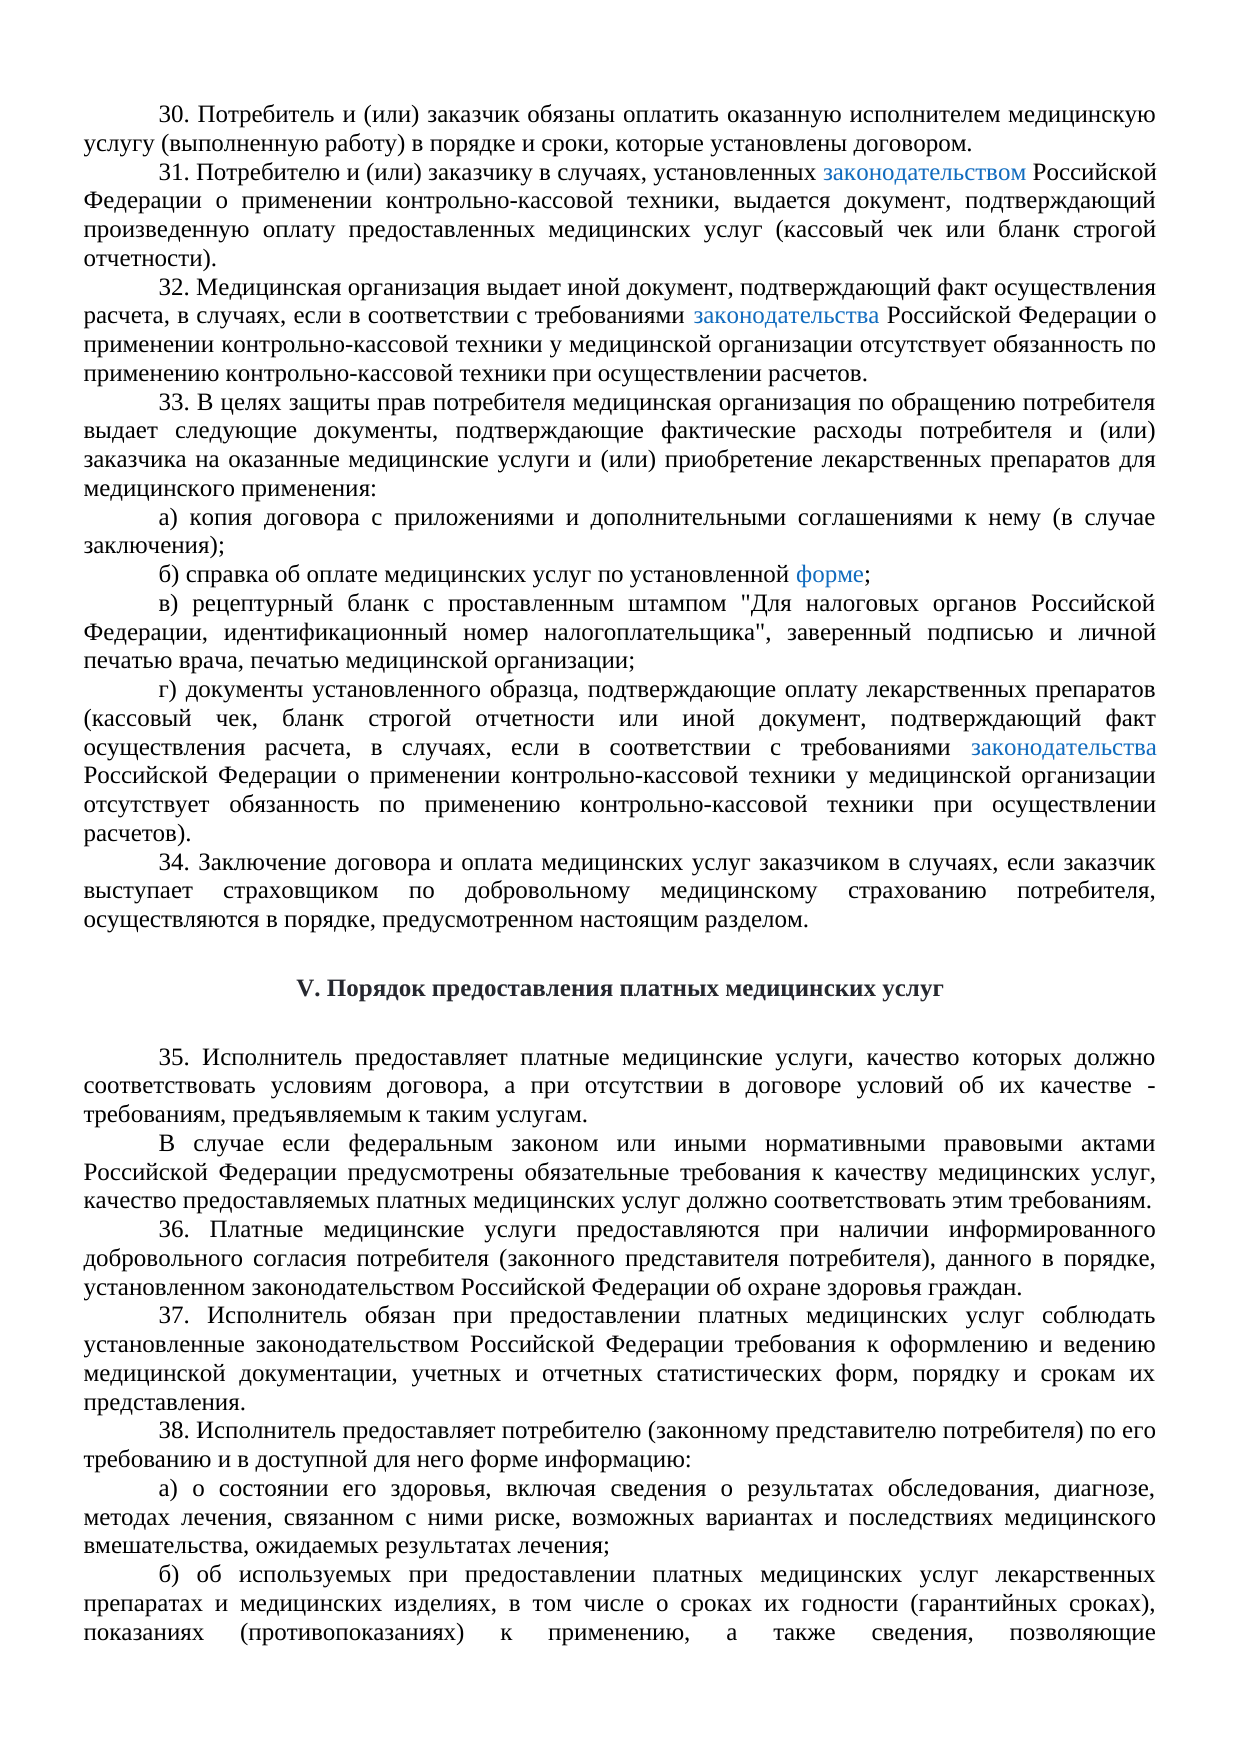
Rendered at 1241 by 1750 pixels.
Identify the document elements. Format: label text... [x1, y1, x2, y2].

text а) о состоянии его здоровья, включая сведения о результатах обследования, диагнозе, методах лечения, связанном с ними риске, возможных вариантах и последствиях медицинского вмешательства, ожидаемых результатах лечения; [83, 1473, 1157, 1559]
text 33. В целях защиты прав потребителя медицинская организация по обращению потребителя выдает следующие документы, подтверждающие фактические расходы потребителя и (или) заказчика на оказанные медицинские услуги и (или) приобретение лекарственных препаратов для медицинского применения: [83, 387, 1157, 502]
text б) справка об оплате медицинских услуг по установленной форме; [83, 559, 1157, 588]
subtitle V. Порядок предоставления платных медицинских услуг [83, 973, 1157, 1002]
text В случае если федеральным законом или иными нормативными правовыми актами Российской Федерации предусмотрены обязательные требования к качеству медицинских услуг, качество предоставляемых платных медицинских услуг должно соответствовать этим требованиям. [83, 1128, 1157, 1214]
text г) документы установленного образца, подтверждающие оплату лекарственных препаратов (кассовый чек, бланк строгой отчетности или иной документ, подтверждающий факт осуществления расчета, в случаях, если в соответствии с требованиями законодательства Российской Федерации о применении контрольно-кассовой техники у медицинской организации отсутствует обязанность по применению контрольно-кассовой техники при осуществлении расчетов). [83, 674, 1157, 847]
text 35. Исполнитель предоставляет платные медицинские услуги, качество которых должно соответствовать условиям договора, а при отсутствии в договоре условий об их качестве - требованиям, предъявляемым к таким услугам. [83, 1042, 1157, 1128]
text 30. Потребитель и (или) заказчик обязаны оплатить оказанную исполнителем медицинскую услугу (выполненную работу) в порядке и сроки, которые установлены договором. [83, 99, 1157, 157]
text 34. Заключение договора и оплата медицинских услуг заказчиком в случаях, если заказчик выступает страховщиком по добровольному медицинскому страхованию потребителя, осуществляются в порядке, предусмотренном настоящим разделом. [83, 847, 1157, 933]
text 31. Потребителю и (или) заказчику в случаях, установленных законодательством Российской Федерации о применении контрольно-кассовой техники, выдается документ, подтверждающий произведенную оплату предоставленных медицинских услуг (кассовый чек или бланк строгой отчетности). [83, 157, 1157, 272]
text 37. Исполнитель обязан при предоставлении платных медицинских услуг соблюдать установленные законодательством Российской Федерации требования к оформлению и ведению медицинской документации, учетных и отчетных статистических форм, порядку и срокам их представления. [83, 1300, 1157, 1415]
text 38. Исполнитель предоставляет потребителю (законному представителю потребителя) по его требованию и в доступной для него форме информацию: [83, 1415, 1157, 1473]
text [83, 1559, 1157, 1645]
text в) рецептурный бланк с проставленным штампом "Для налоговых органов Российской Федерации, идентификационный номер налогоплательщика", заверенный подписью и личной печатью врача, печатью медицинской организации; [83, 588, 1157, 674]
text 32. Медицинская организация выдает иной документ, подтверждающий факт осуществления расчета, в случаях, если в соответствии с требованиями законодательства Российской Федерации о применении контрольно-кассовой техники у медицинской организации отсутствует обязанность по применению контрольно-кассовой техники при осуществлении расчетов. [83, 272, 1157, 387]
text а) копия договора с приложениями и дополнительными соглашениями к нему (в случае заключения); [83, 502, 1157, 559]
text 36. Платные медицинские услуги предоставляются при наличии информированного добровольного согласия потребителя (законного представителя потребителя), данного в порядке, установленном законодательством Российской Федерации об охране здоровья граждан. [83, 1214, 1157, 1300]
